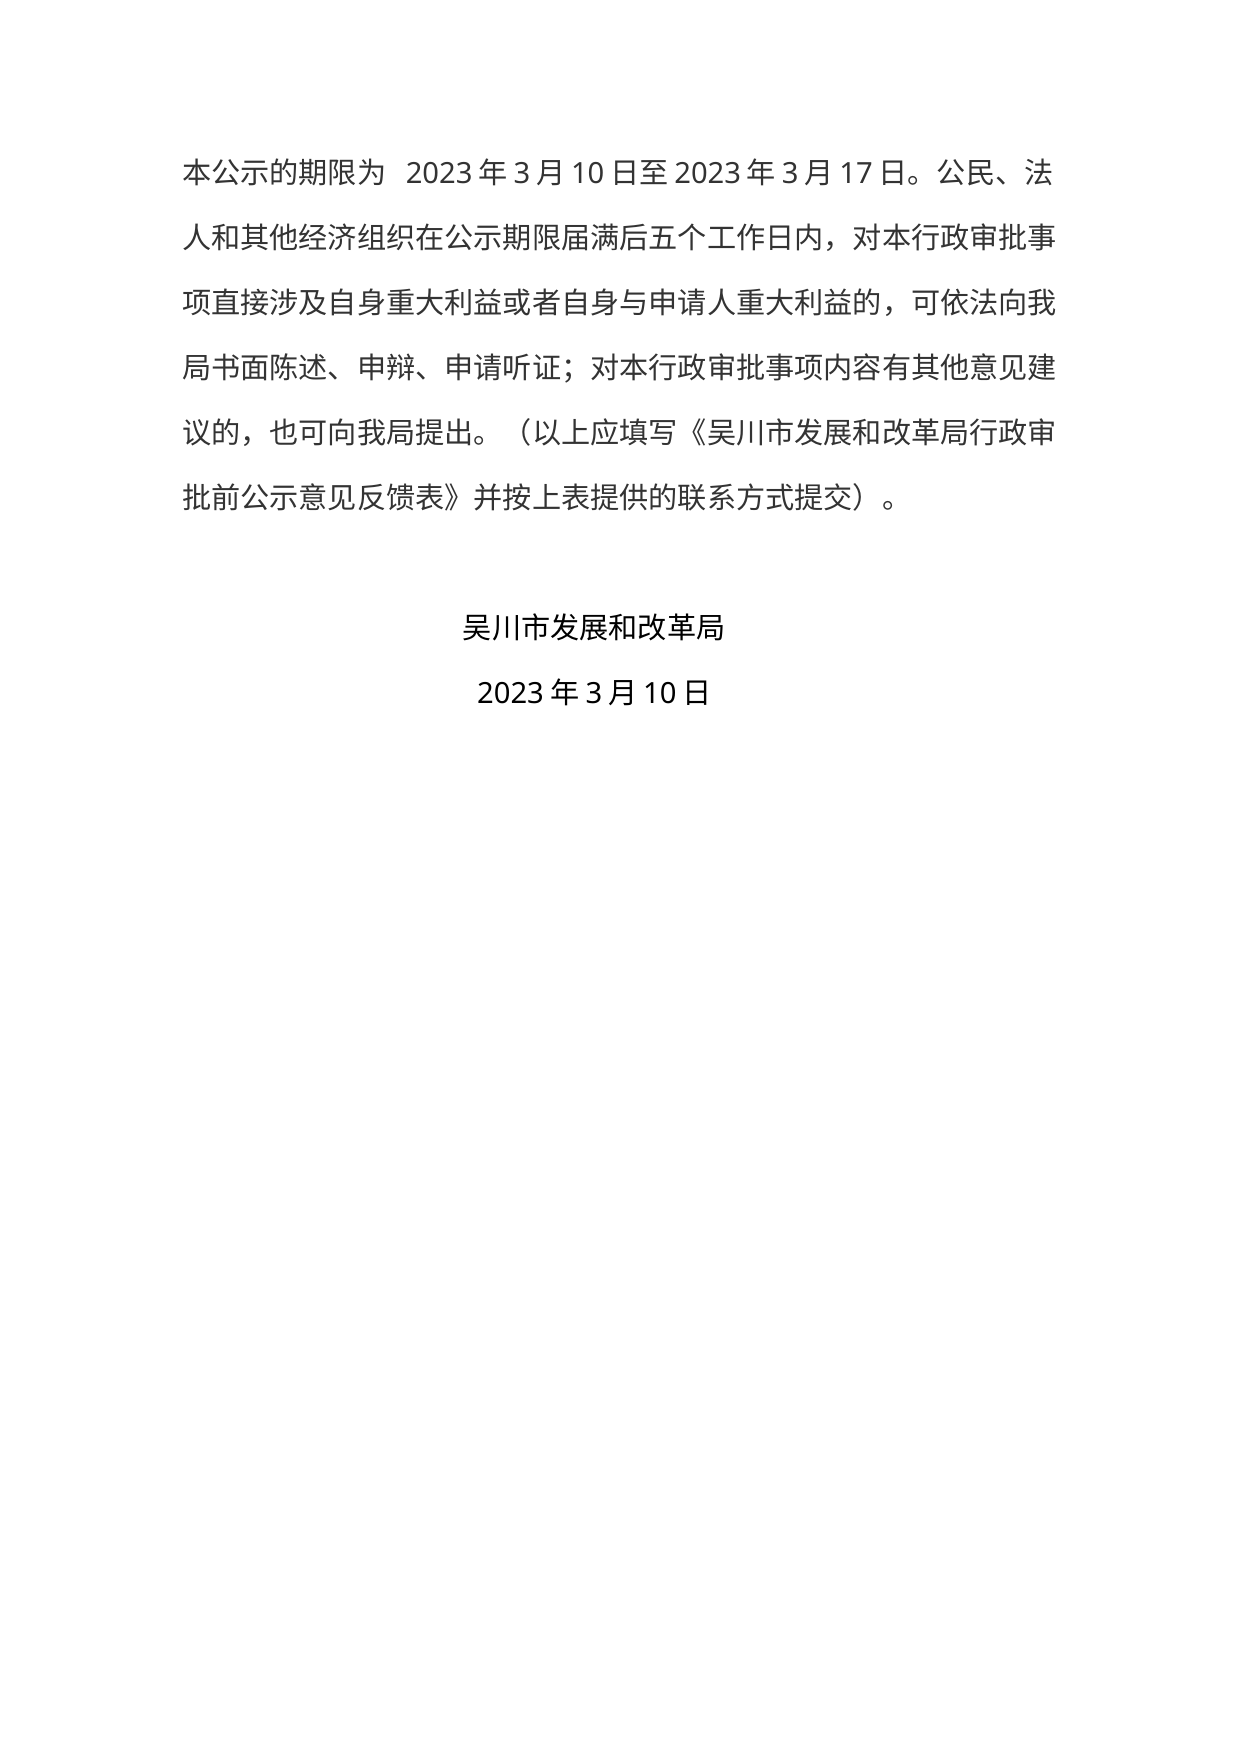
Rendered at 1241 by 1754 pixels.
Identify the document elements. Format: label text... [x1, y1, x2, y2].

text 吴川市发展和改革局 [182, 593, 1070, 658]
text 2023年3月10日 [182, 658, 1070, 723]
text 本公示的期限为 2023年3月10日至2023年3月17日。公民、法人和其他经济组织在公示期限届满后五个工作日内，对本行政审批事项直接涉及自身重大利益或者自身与申请人重大利益的，可依法向我局书面陈述、申辩、申请听证；对本行政审批事项内容有其他意见建议的，也可向我局提出。（以上应填写《吴川市发展和改革局行政审批前公示意见反馈表》并按上表提供的联系方式提交）。 [182, 138, 1070, 528]
